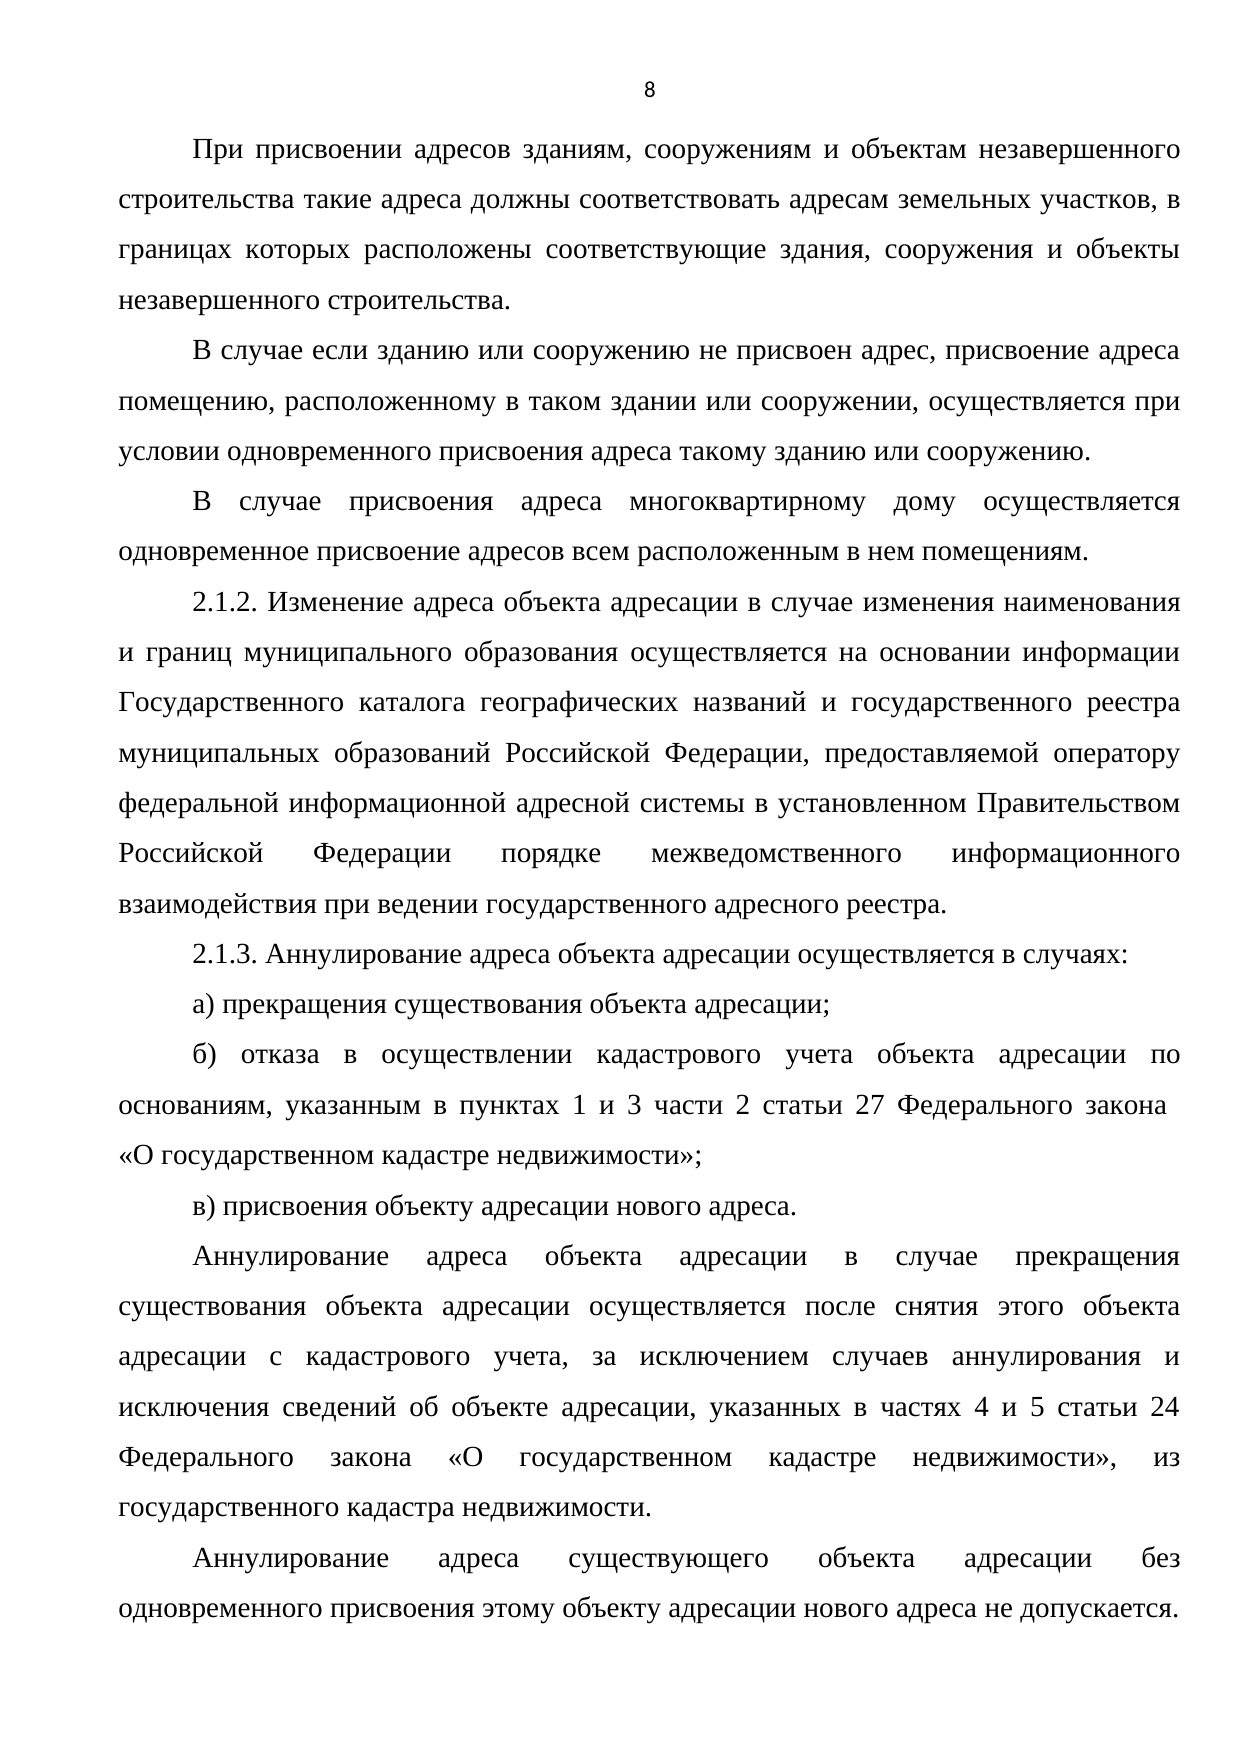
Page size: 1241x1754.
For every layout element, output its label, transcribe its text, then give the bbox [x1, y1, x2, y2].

text б) отказа в осуществлении кадастрового учета объекта адресации по основаниям, указанным в пунктах 1 и 3 части 2 статьи 27 Федерального закона «О государственном кадастре недвижимости»; [118, 1037, 1181, 1171]
text Аннулирование адреса существующего объекта адресации без одновременного присвоения этому объекту адресации нового адреса не допускается. [118, 1540, 1181, 1624]
text а) прекращения существования объекта адресации; [118, 986, 1181, 1020]
text в) присвоения объекту адресации нового адреса. [118, 1188, 1181, 1221]
text В случае если зданию или сооружению не присвоен адрес, присвоение адреса помещению, расположенному в таком здании или сооружении, осуществляется при условии одновременного присвоения адреса такому зданию или сооружению. [118, 332, 1181, 466]
text При присвоении адресов зданиям, сооружениям и объектам незавершенного строительства такие адреса должны соответствовать адресам земельных участков, в границах которых расположены соответствующие здания, сооружения и объекты незавершенного строительства. [118, 131, 1181, 316]
text Аннулирование адреса объекта адресации в случае прекращения существования объекта адресации осуществляется после снятия этого объекта адресации с кадастрового учета, за исключением случаев аннулирования и исключения сведений об объекте адресации, указанных в частях 4 и 5 статьи 24 Федерального закона «О государственном кадастре недвижимости», из государственного кадастра недвижимости. [118, 1238, 1181, 1523]
text 2.1.3. Аннулирование адреса объекта адресации осуществляется в случаях: [118, 936, 1181, 969]
text 2.1.2. Изменение адреса объекта адресации в случае изменения наименования и границ муниципального образования осуществляется на основании информации Государственного каталога географических названий и государственного реестра муниципальных образований Российской Федерации, предоставляемой оператору федеральной информационной адресной системы в установленном Правительством Российской Федерации порядке межведомственного информационного взаимодействия при ведении государственного адресного реестра. [118, 584, 1181, 919]
text В случае присвоения адреса многоквартирному дому осуществляется одновременное присвоение адресов всем расположенным в нем помещениям. [118, 483, 1181, 567]
